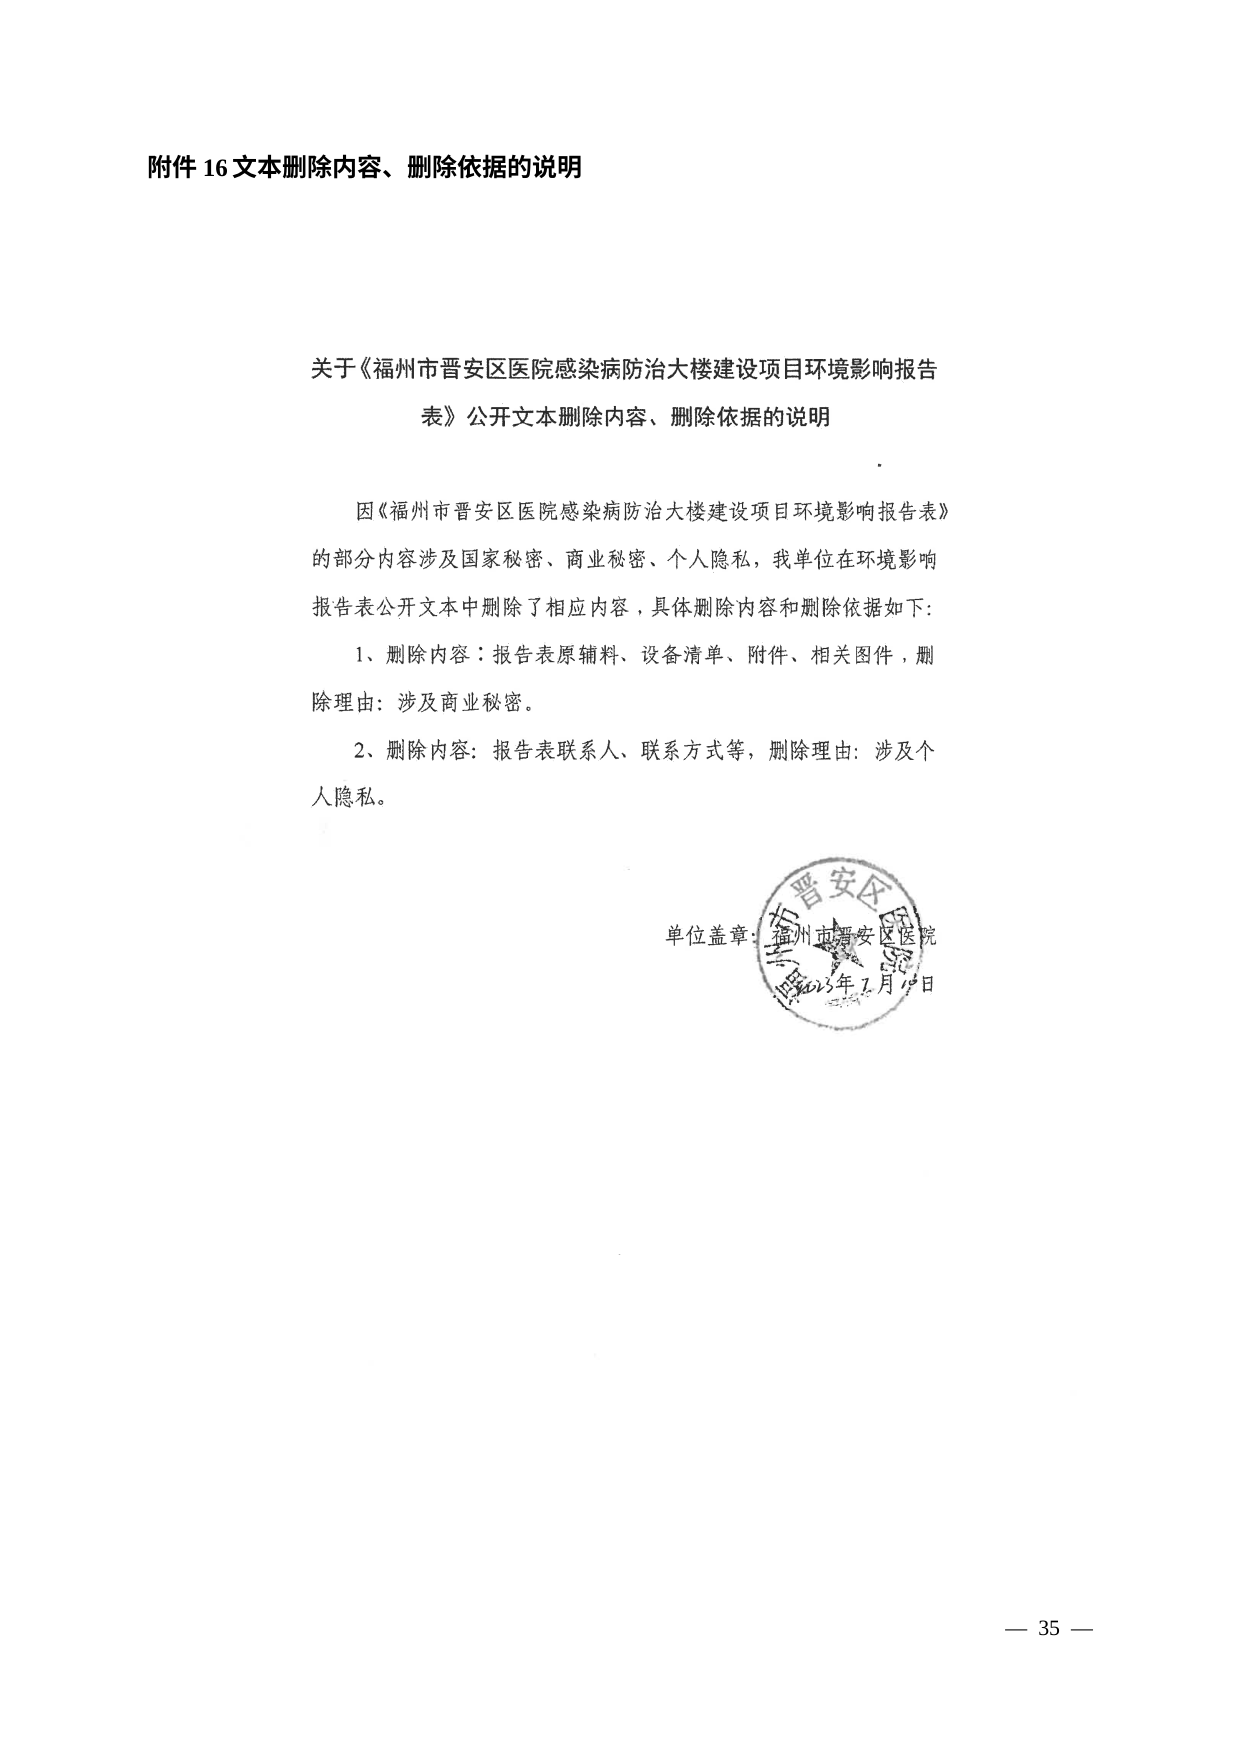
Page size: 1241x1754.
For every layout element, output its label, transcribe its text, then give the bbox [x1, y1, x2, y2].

picture [147, 202, 1093, 1538]
text 附件16文本删除内容、删除依据的说明 [148, 148, 1093, 184]
